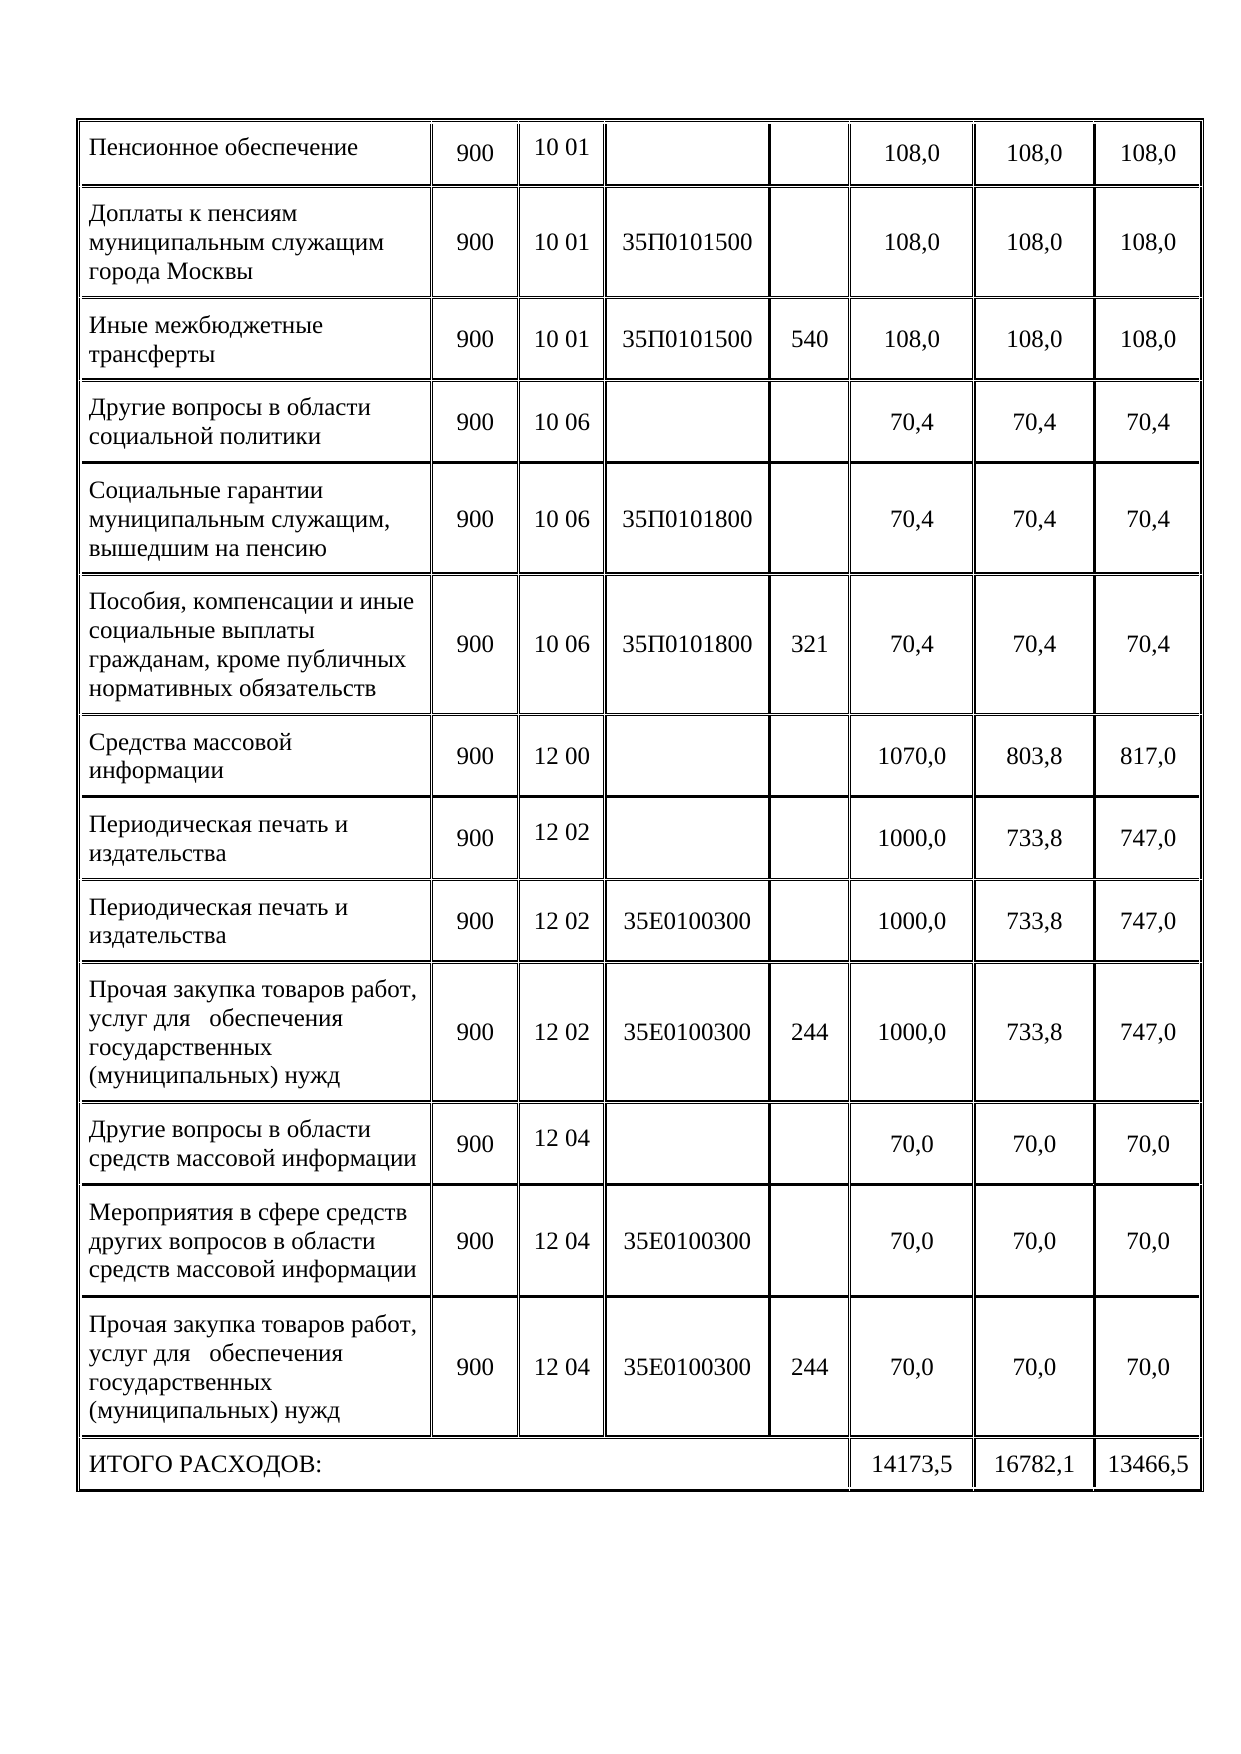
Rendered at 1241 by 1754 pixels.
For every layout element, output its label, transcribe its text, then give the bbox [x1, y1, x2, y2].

table_cell 12 02 [520, 798, 603, 878]
table_cell Периодическая печать и издательства [78, 878, 432, 960]
table_cell 70,0 [976, 1104, 1093, 1183]
table_cell 108,0 [851, 299, 972, 378]
table_cell 244 [771, 1298, 848, 1435]
table_cell 12 02 [520, 881, 603, 960]
table_cell 70,0 [1096, 1295, 1200, 1435]
table_cell [771, 382, 848, 461]
table_cell [771, 881, 848, 960]
table_cell Другие вопросы в области социальной политики [80, 378, 430, 461]
table_cell 900 [433, 464, 517, 572]
table_cell 733,8 [976, 964, 1093, 1100]
table_cell 70,0 [851, 1298, 972, 1435]
table_cell Прочая закупка товаров работ, услуг для обеспечения государственных (муниципальных) нужд [80, 960, 430, 1100]
table_cell 108,0 [976, 299, 1093, 378]
table_cell 70,0 [1096, 1183, 1202, 1295]
table_cell Другие вопросы в области средств массовой информации [80, 1100, 430, 1183]
table_cell 1000,0 [851, 964, 972, 1100]
table_cell [771, 716, 848, 795]
table_cell 35Е0100300 [607, 1298, 768, 1435]
table_cell [771, 798, 848, 878]
table_cell Пенсионное обеспечение [80, 122, 432, 184]
table_cell 900 [433, 964, 517, 1100]
table_cell 900 [433, 881, 517, 960]
table_cell 70,4 [976, 464, 1093, 572]
table_cell 900 [433, 576, 517, 712]
table_cell Социальные гарантии муниципальным служащим, вышедшим на пенсию [80, 461, 430, 572]
table_cell 747,0 [1094, 878, 1202, 960]
table_cell [607, 798, 768, 878]
table_cell 70,0 [1096, 1100, 1201, 1183]
table_cell 70,4 [851, 464, 972, 572]
table_cell 35П0101500 [607, 188, 768, 296]
table_cell [771, 1104, 848, 1183]
table_cell 1070,0 [851, 716, 972, 795]
table_cell 108,0 [851, 188, 972, 296]
table_cell 747,0 [1096, 960, 1201, 1100]
table_cell 70,4 [1096, 461, 1200, 572]
table_cell Доплаты к пенсиям муниципальным служащим города Москвы [80, 184, 430, 296]
table_cell 70,4 [851, 576, 972, 712]
table_cell 244 [771, 964, 848, 1100]
table_cell 900 [433, 1104, 517, 1183]
table_cell 12 02 [520, 964, 603, 1100]
table_cell 108,0 [974, 120, 1094, 184]
table_cell 108,0 [976, 188, 1093, 296]
table_cell 900 [433, 382, 517, 461]
table_cell [605, 122, 769, 184]
table_cell 70,4 [976, 382, 1093, 461]
table_cell 70,0 [976, 1298, 1093, 1435]
table_cell 733,8 [976, 798, 1093, 878]
table_cell Средства массовой информации [80, 713, 430, 795]
table_cell 35П0101500 [607, 299, 768, 378]
table_cell 35Е0100300 [607, 964, 768, 1100]
table_cell [607, 716, 768, 795]
table_cell 35Е0100300 [607, 881, 768, 960]
table_cell 70,4 [976, 576, 1093, 712]
table_cell 900 [433, 798, 517, 878]
table_cell [769, 122, 849, 184]
table_cell Периодическая печать и издательства [80, 795, 430, 878]
table_cell 803,8 [976, 716, 1093, 795]
table_cell 108,0 [850, 120, 974, 184]
table_cell 10 06 [520, 464, 603, 572]
table_cell 12 04 [520, 1298, 603, 1435]
table_cell [771, 1186, 848, 1295]
table_cell [607, 1104, 768, 1183]
table_cell 900 [433, 1186, 517, 1295]
table_cell [771, 188, 848, 296]
table_cell Иные межбюджетные трансферты [78, 296, 432, 378]
table_cell 10 01 [520, 188, 603, 296]
table_cell 10 06 [520, 382, 603, 461]
table_cell 16782,1 [974, 1439, 1094, 1489]
table_cell Мероприятия в сфере средств других вопросов в области средств массовой информации [78, 1183, 430, 1295]
table_cell 900 [432, 122, 518, 184]
table_cell 10 01 [519, 120, 605, 184]
table_cell 10 06 [520, 576, 603, 712]
table_cell 70,0 [976, 1186, 1093, 1295]
table_cell Пособия, компенсации и иные социальные выплаты гражданам, кроме публичных нормативных обязательств [80, 572, 430, 712]
table_cell 817,0 [1096, 713, 1201, 795]
table_cell 900 [433, 716, 517, 795]
table_cell 900 [433, 188, 517, 296]
table_cell Прочая закупка товаров работ, услуг для обеспечения государственных (муниципальных) нужд [80, 1295, 430, 1435]
table_cell 70,4 [851, 382, 972, 461]
table_cell 13466,5 [1094, 1435, 1201, 1489]
table_cell 70,4 [1096, 572, 1201, 712]
table_cell 35П0101800 [607, 464, 768, 572]
table_cell 12 04 [520, 1104, 603, 1183]
table_cell 70,4 [1096, 378, 1201, 461]
table_cell 35П0101800 [607, 576, 768, 712]
table_cell 1000,0 [851, 798, 972, 878]
table_cell [771, 464, 848, 572]
table_cell 747,0 [1096, 795, 1200, 878]
table_cell [607, 382, 768, 461]
table_cell 900 [433, 1298, 517, 1435]
table_cell 733,8 [976, 881, 1093, 960]
table_cell 12 00 [520, 716, 603, 795]
table_cell 321 [771, 576, 848, 712]
table_cell 14173,5 [850, 1435, 974, 1489]
table_cell 35Е0100300 [607, 1186, 768, 1295]
table_cell 108,0 [1096, 184, 1201, 296]
table_cell 108,0 [1094, 122, 1200, 184]
table_cell 70,0 [851, 1104, 972, 1183]
table_cell 10 01 [520, 299, 603, 378]
table_cell ИТОГО РАСХОДОВ: [80, 1435, 849, 1489]
table_cell 540 [771, 299, 848, 378]
table_cell 70,0 [851, 1186, 972, 1295]
table_cell 108,0 [1094, 296, 1202, 378]
table_cell 12 04 [520, 1186, 603, 1295]
table_cell 1000,0 [851, 881, 972, 960]
table_cell 900 [433, 299, 517, 378]
